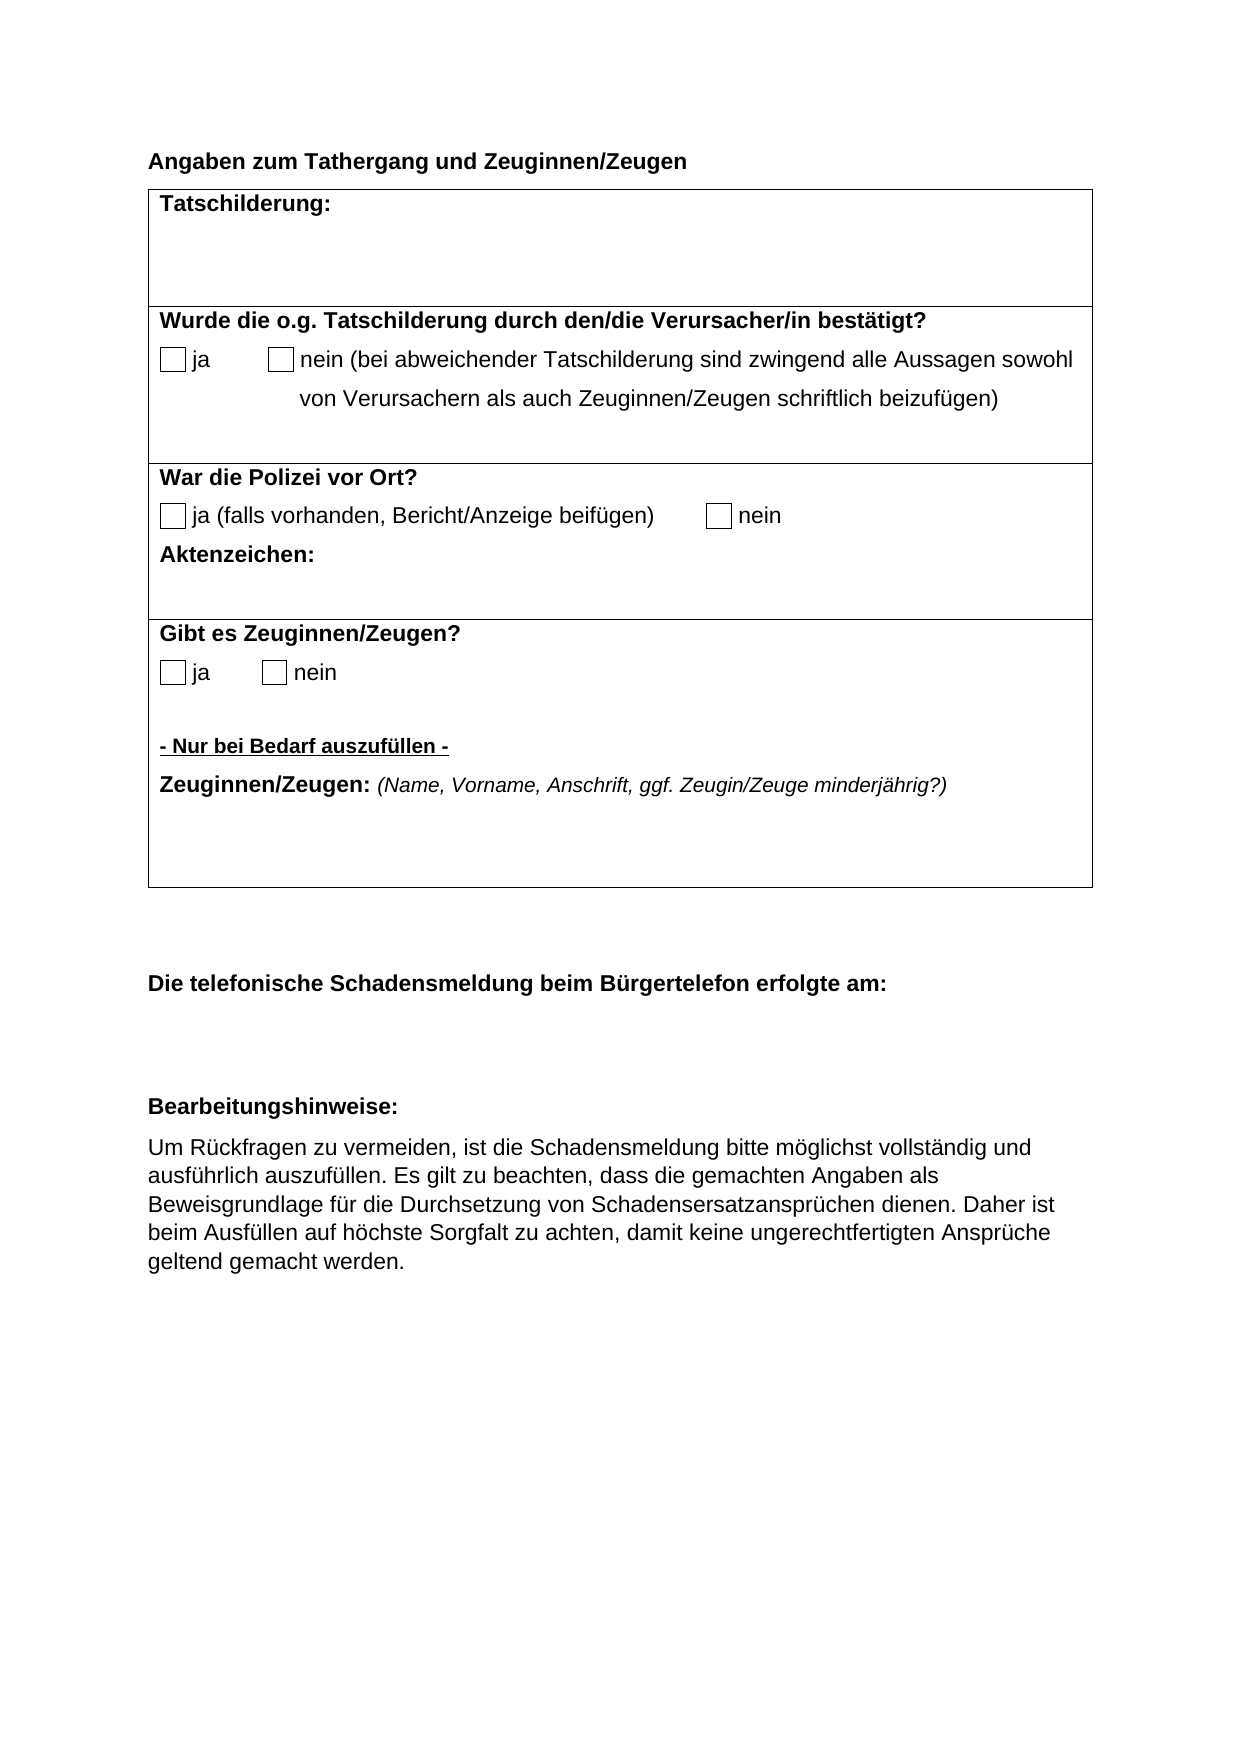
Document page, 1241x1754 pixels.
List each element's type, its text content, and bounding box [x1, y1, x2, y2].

text Bearbeitungshinweise: [148, 1093, 1093, 1119]
table_cell Gibt es Zeuginnen/Zeugen? ja nein - Nur bei Bedarf auszufüllen - Zeuginnen/Zeugen: (Name, Vorname, Anschrift, ggf. Zeugin/Zeuge minderjährig?) [149, 620, 1092, 887]
table_header Tatschilderung: [149, 190, 1092, 306]
text Um Rückfragen zu vermeiden, ist die Schadensmeldung bitte möglichst vollständig und ausführlich auszufüllen. Es gilt zu beachten, dass die gemachten Angaben als Beweisgrundlage für die Durchsetzung von Schadensersatzansprüchen dienen. Daher ist beim Ausfüllen auf höchste Sorgfalt zu achten, damit keine ungerechtfertigten Ansprüche geltend gemacht werden. [148, 1134, 1093, 1274]
text Die telefonische Schadensmeldung beim Bürgertelefon erfolgte am: [148, 970, 1093, 997]
table_cell Wurde die o.g. Tatschilderung durch den/die Verursacher/in bestätigt? ja nein (bei abweichender Tatschilderung sind zwingend alle Aussagen sowohl von Verursachern als auch Zeuginnen/Zeugen schriftlich beizufügen) [149, 307, 1092, 463]
text Angaben zum Tathergang und Zeuginnen/Zeugen [148, 148, 1093, 174]
table_cell War die Polizei vor Ort? ja (falls vorhanden, Bericht/Anzeige beifügen) nein Aktenzeichen: [149, 464, 1092, 619]
